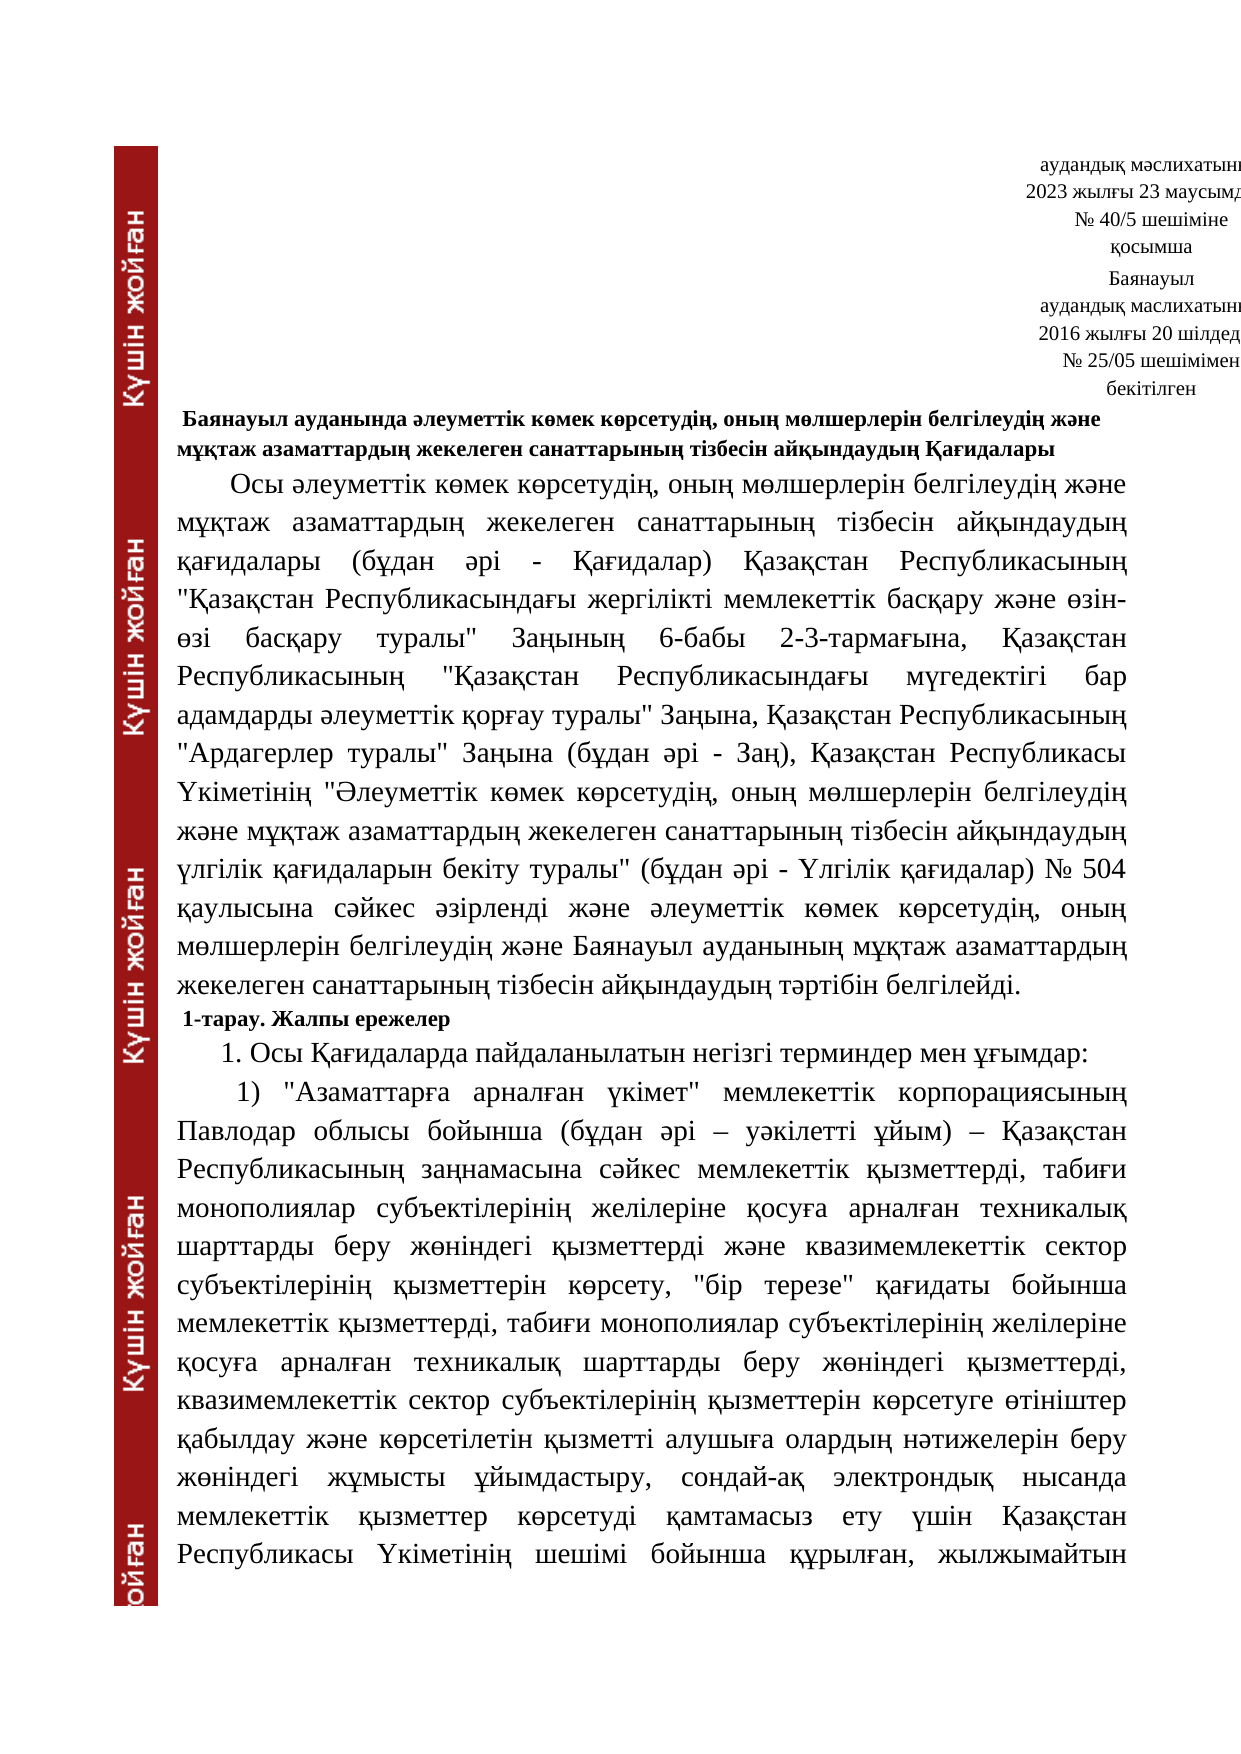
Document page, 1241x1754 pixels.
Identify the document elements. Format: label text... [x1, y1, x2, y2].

picture [114, 1000, 158, 1005]
text Баянауыл ауданында әлеуметтік көмек көрсетудің, оның мөлшерлерін белгілеудің және мұқтаж азаматтардың жекелеген санаттарының тізбесін айқындаудың Қағидалары [112, 405, 1128, 462]
table_cell Баянауыл аудандық маслихатының 2016 жылғы 20 шілдедегі № 25/05 шешімімен бекітілген [912, 264, 1240, 405]
table_header [101, 150, 912, 264]
picture [114, 1570, 158, 1606]
picture [114, 1032, 158, 1036]
picture [114, 462, 158, 466]
text Осы әлеуметтік көмек көрсетудің, оның мөлшерлерін белгілеудің және мұқтаж азаматтардың жекелеген санаттарының тізбесін айқындаудың қағидалары (бұдан әрі - Қағидалар) Қазақстан Республикасының "Қазақстан Республикасындағы жергілікті мемлекеттік басқару және өзін-өзі басқару туралы" Заңының 6-бабы 2-3-тармағына, Қазақстан Республикасының "Қазақстан Республикасындағы мүгедектігі бар адамдарды әлеуметтік қорғау туралы" Заңына, Қазақстан Республикасының "Ардагерлер туралы" Заңына (бұдан әрі - Заң), Қазақстан Республикасы Үкіметінің "Әлеуметтік көмек көрсетудің, оның мөлшерлерін белгілеудің және мұқтаж азаматтардың жекелеген санаттарының тізбесін айқындаудың үлгілік қағидаларын бекіту туралы" (бұдан әрі - Үлгілік қағидалар) № 504 қаулысына сәйкес әзірленді және әлеуметтік көмек көрсетудің, оның мөлшерлерін белгілеудің және Баянауыл ауданының мұқтаж азаматтардың жекелеген санаттарының тізбесін айқындаудың тәртібін белгілейді. [112, 466, 1128, 1000]
text 1. Осы Қағидаларда пайдаланылатын негізгі терминдер мен ұғымдар: [112, 1036, 1128, 1069]
picture [114, 146, 158, 150]
table_cell [101, 264, 912, 405]
table_header Баянауыл аудандық мәслихатының 2023 жылғы 23 маусымдағы № 40/5 шешіміне қосымша [912, 150, 1240, 264]
picture [114, 1069, 158, 1074]
text 1-тарау. Жалпы ережелер [112, 1005, 1128, 1032]
